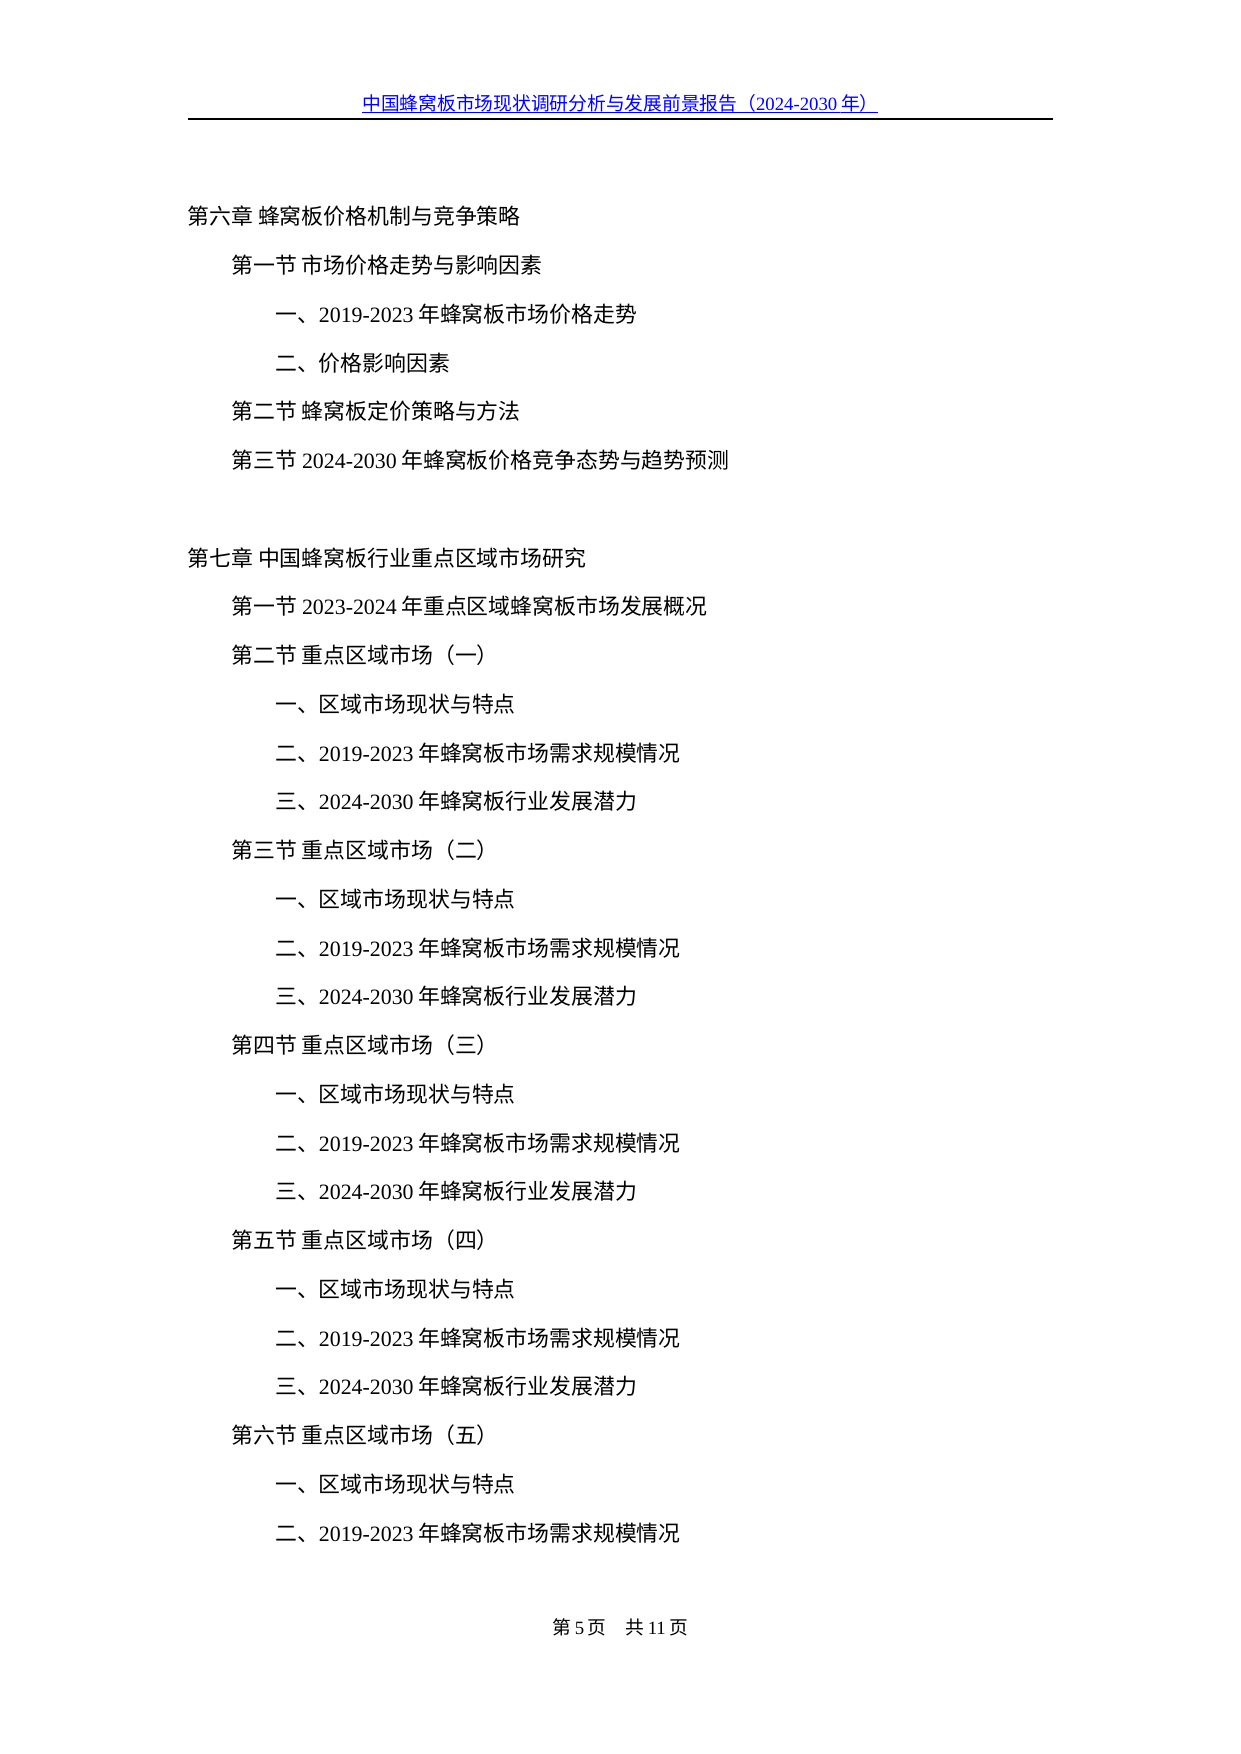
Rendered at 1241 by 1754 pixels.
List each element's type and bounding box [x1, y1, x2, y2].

text [187, 150, 1053, 1548]
